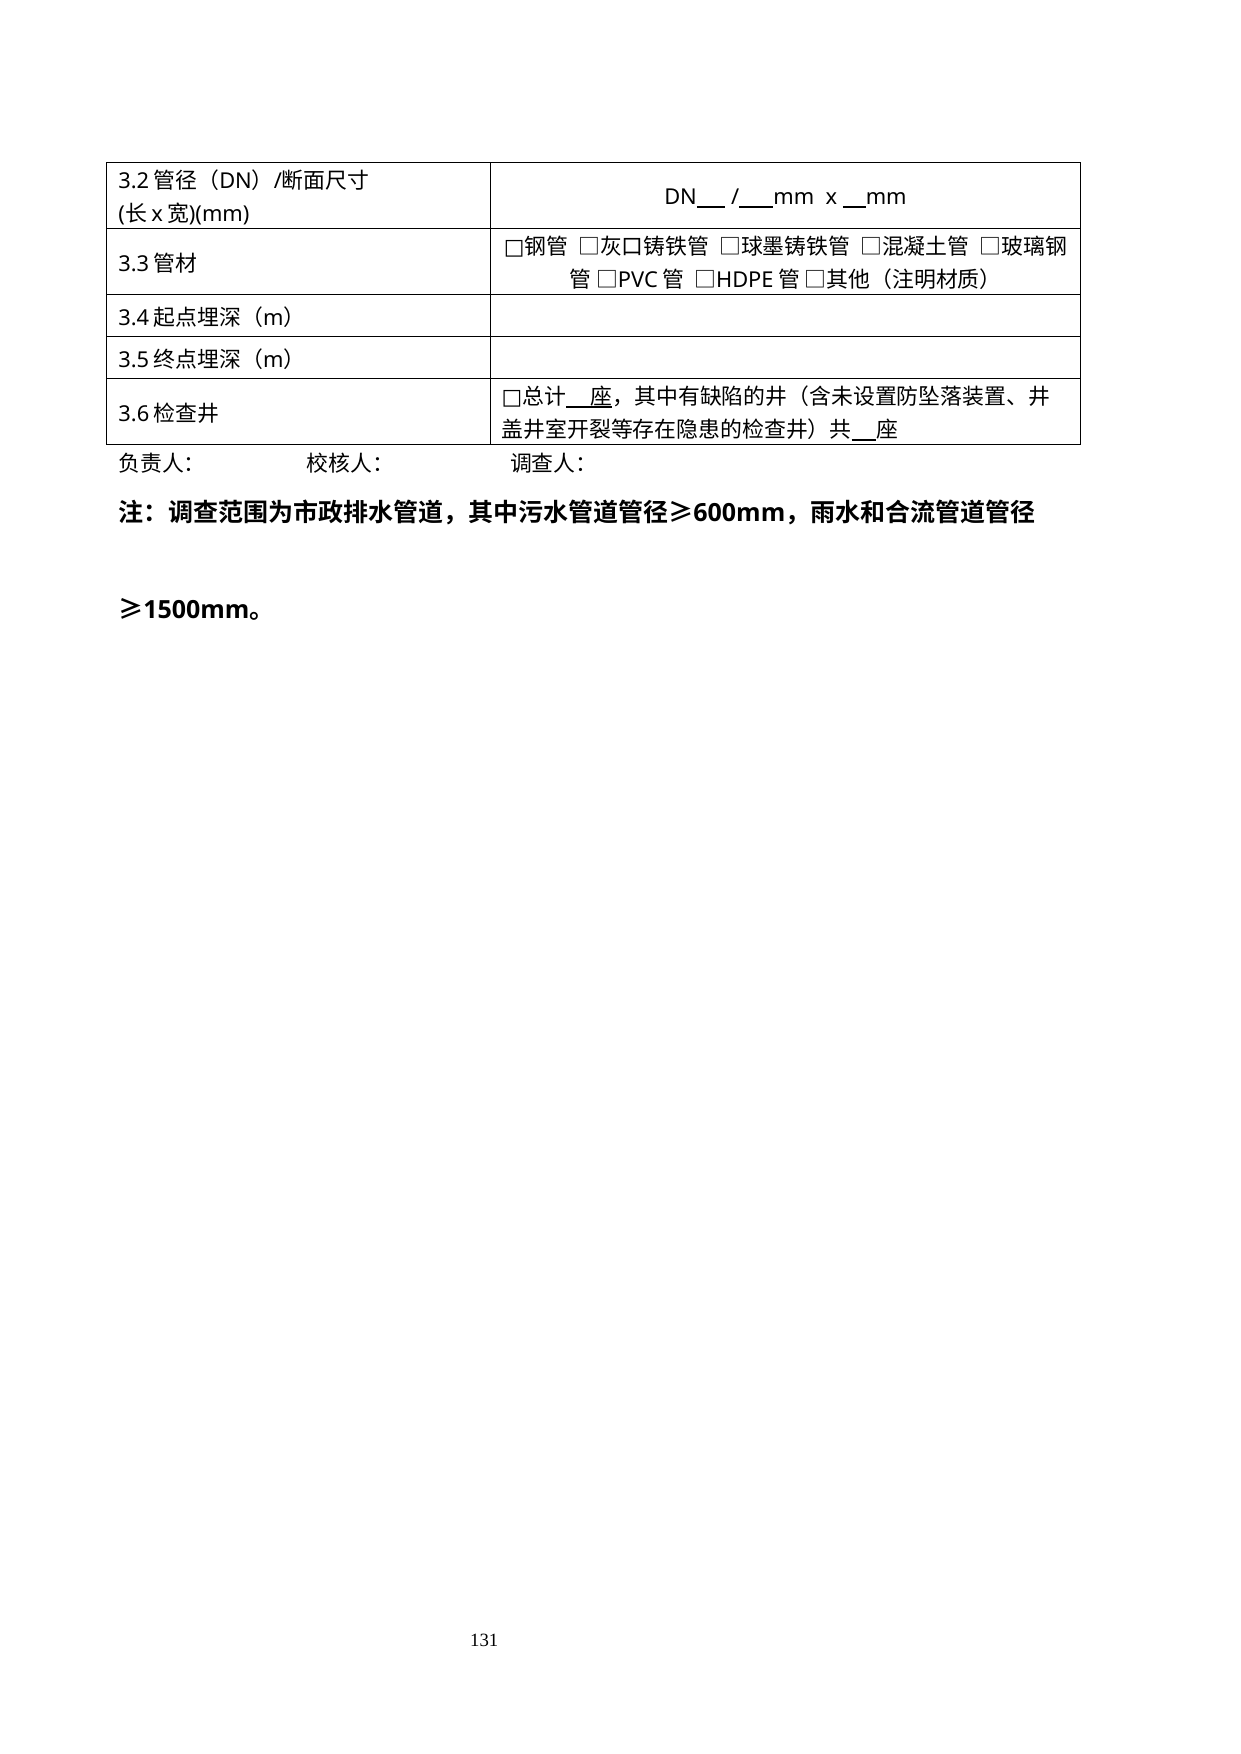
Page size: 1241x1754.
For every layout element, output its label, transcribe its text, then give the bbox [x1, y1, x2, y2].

table_cell 3.3管材 [107, 229, 490, 294]
table_cell [491, 337, 1080, 378]
table_cell 3.4起点埋深（m） [107, 295, 490, 336]
table_cell DN / mm x mm [491, 163, 1080, 228]
table_cell 3.5终点埋深（m） [107, 337, 490, 378]
table_cell □钢管 □灰口铸铁管 □球墨铸铁管 □混凝土管 □玻璃钢管 □PVC管 □HDPE管 □其他（注明材质） [491, 229, 1080, 294]
table_cell [491, 295, 1080, 336]
table_cell 3.6检查井 [107, 379, 490, 444]
table_cell 3.2管径（DN）/断面尺寸 (长x宽)(mm) [107, 163, 490, 228]
text 注：调查范围为市政排水管道，其中污水管道管径≥600mm，雨水和合流管道管径≥1500mm。 [118, 478, 1122, 640]
text 负责人： 校核人： 调查人： [118, 445, 1122, 478]
table_cell □总计 座，其中有缺陷的井（含未设置防坠落装置、井盖井室开裂等存在隐患的检查井）共 座 [491, 379, 1080, 444]
